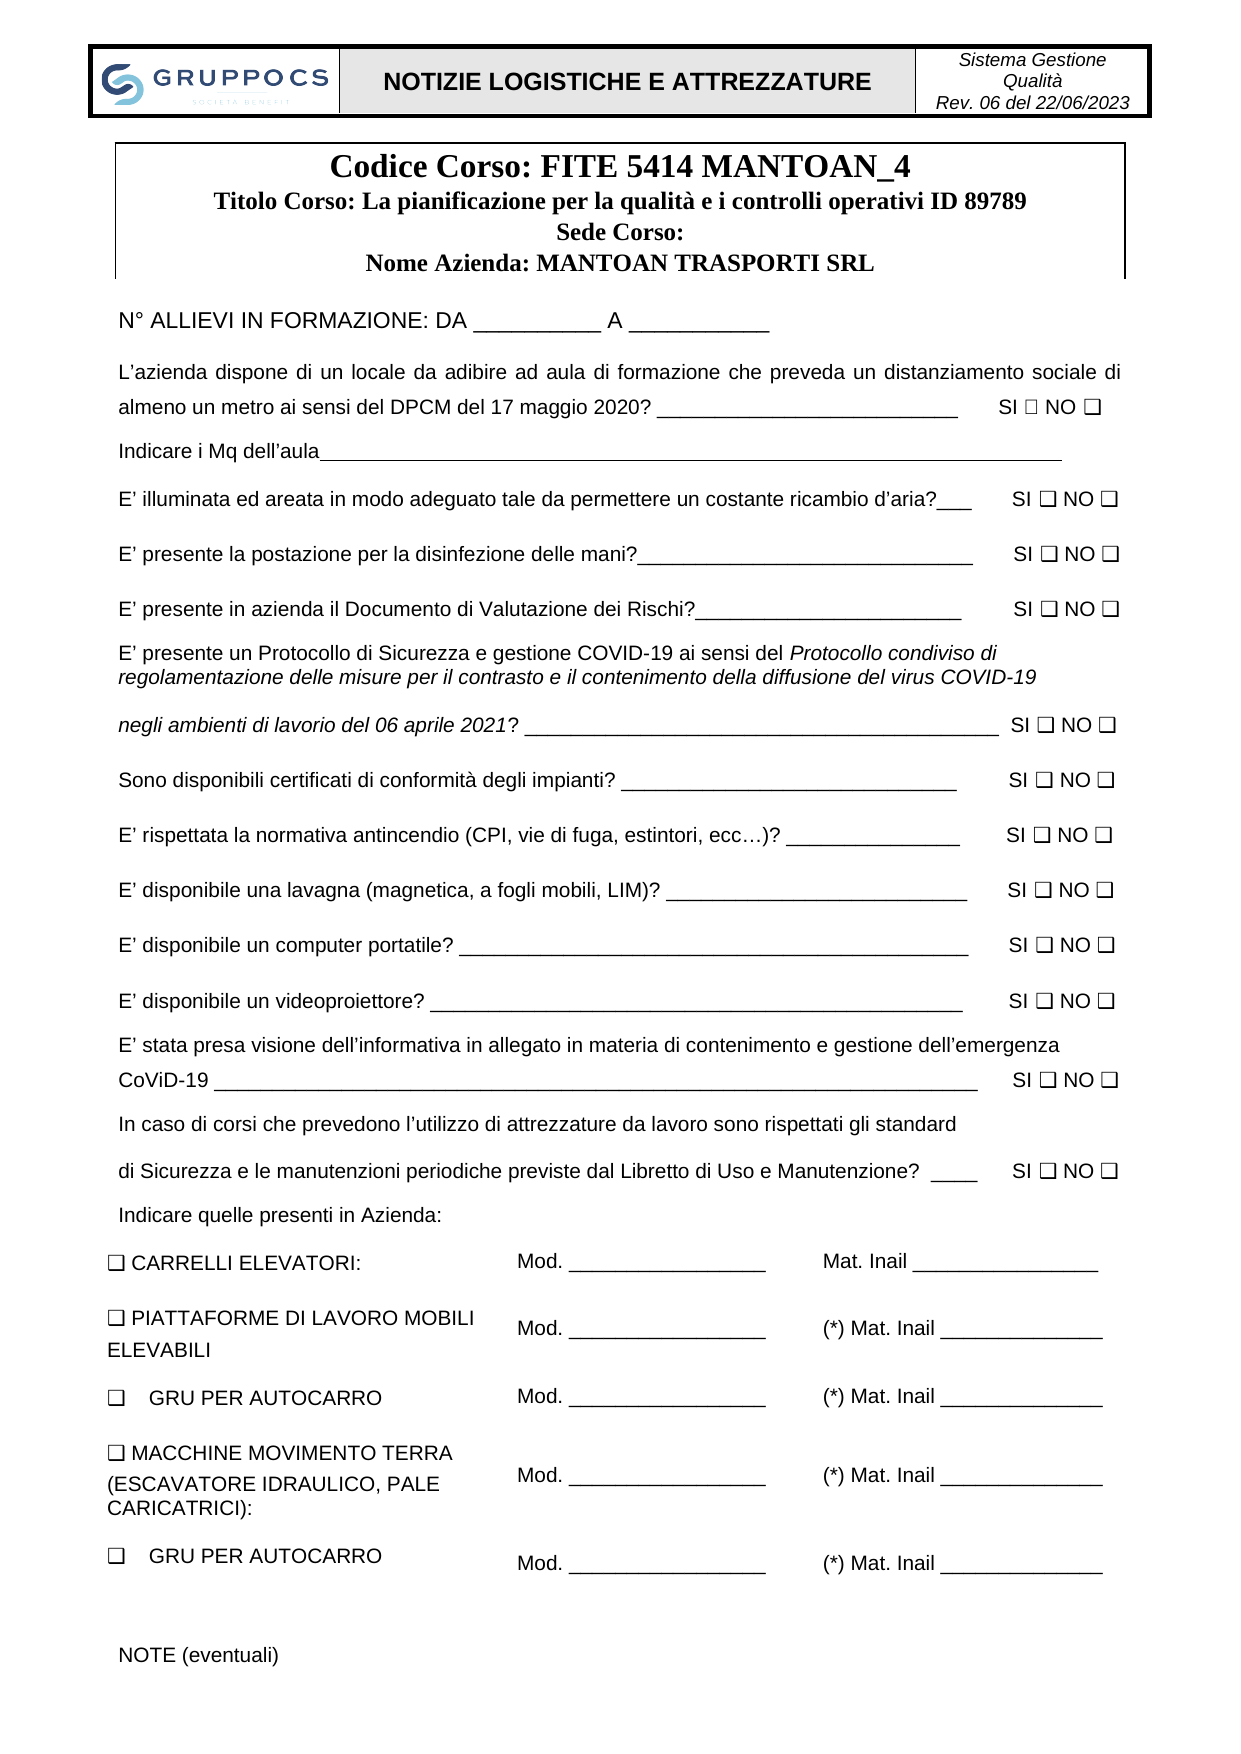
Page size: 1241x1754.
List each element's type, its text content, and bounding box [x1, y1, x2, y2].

text Codice Corso: FITE 5414 MANTOAN_4 [116, 144, 1124, 186]
table_cell ❑ GRU PER AUTOCARRO [96, 1362, 506, 1417]
table_header ❑ CARRELLI ELEVATORI: [96, 1227, 506, 1282]
text E’ presente la postazione per la disinfezione delle mani?_____________________________ SI ❑ NO ❑ [118, 530, 1122, 573]
table_cell ❑ MACCHINE MOVIMENTO TERRA (ESCAVATORE IDRAULICO, PALE CARICATRICI): [96, 1417, 506, 1520]
table_cell Mod. _________________ [506, 1520, 811, 1630]
text Sono disponibili certificati di conformità degli impianti? _____________________________ SI ❑ NO ❑ [118, 756, 1122, 799]
table_header Mod. _________________ [506, 1227, 811, 1282]
text E’ disponibile un computer portatile? ____________________________________________ SI ❑ NO ❑ [118, 922, 1122, 965]
text Indicare quelle presenti in Azienda: [118, 1203, 1122, 1227]
picture [101, 64, 332, 106]
text E’ presente un Protocollo di Sicurezza e gestione COVID-19 ai sensi del Protocollo condiviso di regolamentazione delle misure per il contrasto e il contenimento della diffusione del virus COVID-19 [118, 641, 1122, 689]
table_cell ❑ GRU PER AUTOCARRO [96, 1520, 506, 1630]
text NOTE (eventuali) [118, 1643, 1122, 1667]
table_cell ❑ PIATTAFORME DI LAVORO MOBILI ELEVABILI [96, 1283, 506, 1362]
text Titolo Corso: La pianificazione per la qualità e i controlli operativi ID 89789 [116, 186, 1124, 217]
text negli ambienti di lavorio del 06 aprile 2021? _________________________________________ SI ❑ NO ❑ [118, 701, 1122, 744]
table_cell Mod. _________________ [506, 1362, 811, 1417]
text Nome Azienda: MANTOAN TRASPORTI SRL [116, 248, 1124, 279]
text E’ stata presa visione dell’informativa in allegato in materia di contenimento e gestione dell’emergenza CoViD-19 __________________________________________________________________ SI ❑ NO ❑ [118, 1032, 1122, 1099]
text Indicare i Mq dell’aula [118, 439, 1122, 463]
table_cell (*) Mat. Inail ______________ [811, 1283, 1117, 1362]
table_cell Mod. _________________ [506, 1417, 811, 1520]
text L’azienda dispone di un locale da adibire ad aula di formazione che preveda un distanziamento sociale di almeno un metro ai sensi del DPCM del 17 maggio 2020? __________________________ SI  NO ❑ [118, 359, 1122, 426]
text In caso di corsi che prevedono l’utilizzo di attrezzature da lavoro sono rispettati gli standard [118, 1112, 1122, 1136]
text Sede Corso: [116, 217, 1124, 248]
table_cell Mod. _________________ [506, 1283, 811, 1362]
table_header Mat. Inail ________________ [811, 1227, 1117, 1282]
table_cell (*) Mat. Inail ______________ [811, 1417, 1117, 1520]
text di Sicurezza e le manutenzioni periodiche previste dal Libretto di Uso e Manutenzione? ____ SI ❑ NO ❑ [118, 1148, 1122, 1191]
text N° ALLIEVI IN FORMAZIONE: DA __________ A ___________ [118, 307, 1122, 334]
text E’ disponibile un videoproiettore? ______________________________________________ SI ❑ NO ❑ [118, 977, 1122, 1020]
text E’ rispettata la normativa antincendio (CPI, vie di fuga, estintori, ecc…)? _______________ SI ❑ NO ❑ [118, 812, 1122, 854]
text E’ disponibile una lavagna (magnetica, a fogli mobili, LIM)? __________________________ SI ❑ NO ❑ [118, 867, 1122, 909]
text E’ presente in azienda il Documento di Valutazione dei Rischi?_______________________ SI ❑ NO ❑ [118, 586, 1122, 628]
table_cell (*) Mat. Inail ______________ [811, 1362, 1117, 1417]
table_cell (*) Mat. Inail ______________ [811, 1520, 1117, 1630]
text E’ illuminata ed areata in modo adeguato tale da permettere un costante ricambio d’aria?___ SI ❑ NO ❑ [118, 475, 1122, 518]
